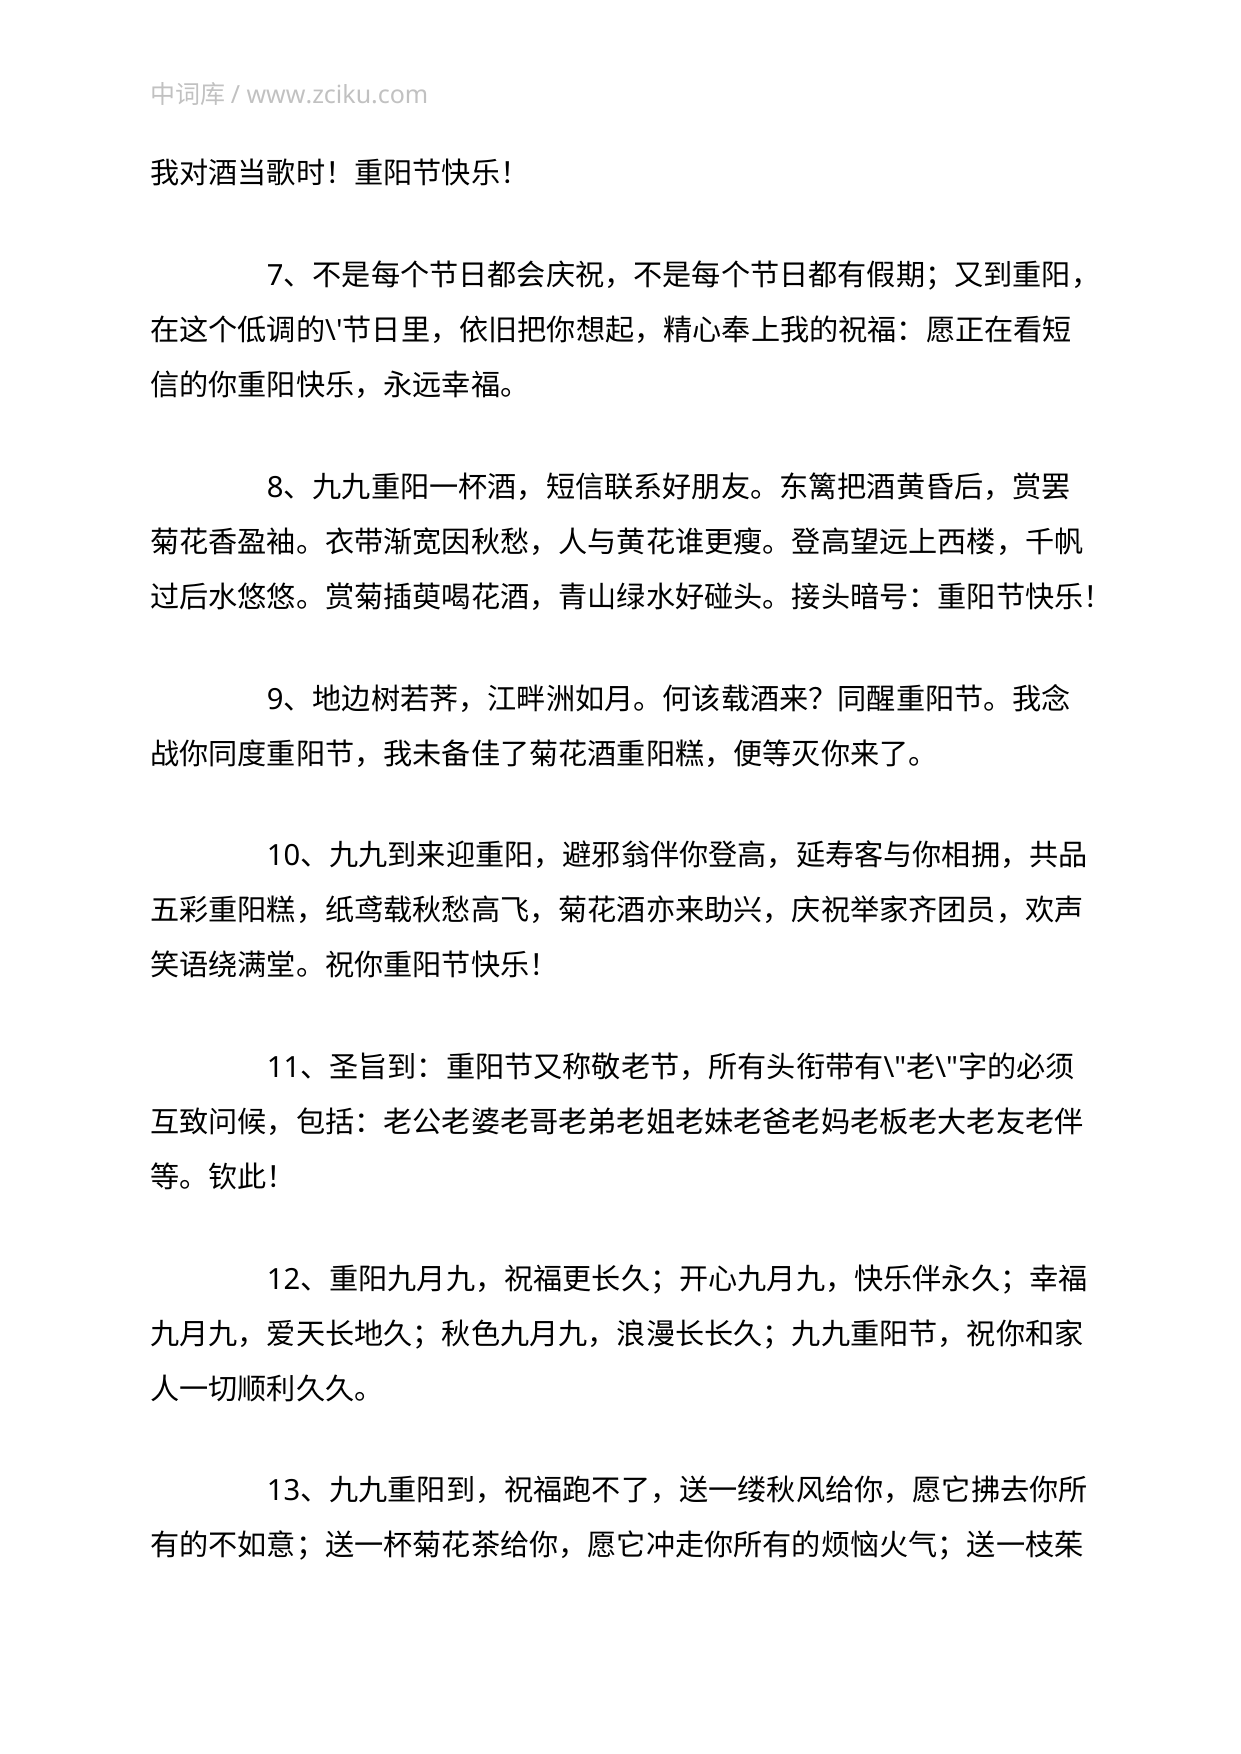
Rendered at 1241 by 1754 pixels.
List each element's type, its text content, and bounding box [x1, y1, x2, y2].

text 12、重阳九月九，祝福更长久；开心九月九，快乐伴永久；幸福九月九，爱天长地久；秋色九月九，浪漫长长久；九九重阳节，祝你和家人一切顺利久久。 [150, 1255, 1090, 1407]
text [150, 150, 1090, 192]
text 8、九九重阳一杯酒，短信联系好朋友。东篱把酒黄昏后，赏罢菊花香盈袖。衣带渐宽因秋愁，人与黄花谁更瘦。登高望远上西楼，千帆过后水悠悠。赏菊插萸喝花酒，青山绿水好碰头。接头暗号：重阳节快乐！ [150, 463, 1090, 616]
text 9、地边树若荠，江畔洲如月。何该载酒来？同醒重阳节。我念战你同度重阳节，我未备佳了菊花酒重阳糕，便等灭你来了。 [150, 675, 1090, 772]
text 10、九九到来迎重阳，避邪翁伴你登高，延寿客与你相拥，共品五彩重阳糕，纸鸢载秋愁高飞，菊花酒亦来助兴，庆祝举家齐团员，欢声笑语绕满堂。祝你重阳节快乐！ [150, 832, 1090, 984]
text 11、圣旨到：重阳节又称敬老节，所有头衔带有\"老\"字的必须互致问候，包括：老公老婆老哥老弟老姐老妹老爸老妈老板老大老友老伴等。钦此！ [150, 1044, 1090, 1196]
text 7、不是每个节日都会庆祝，不是每个节日都有假期；又到重阳，在这个低调的\'节日里，依旧把你想起，精心奉上我的祝福：愿正在看短信的你重阳快乐，永远幸福。 [150, 252, 1090, 404]
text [150, 1467, 1090, 1564]
